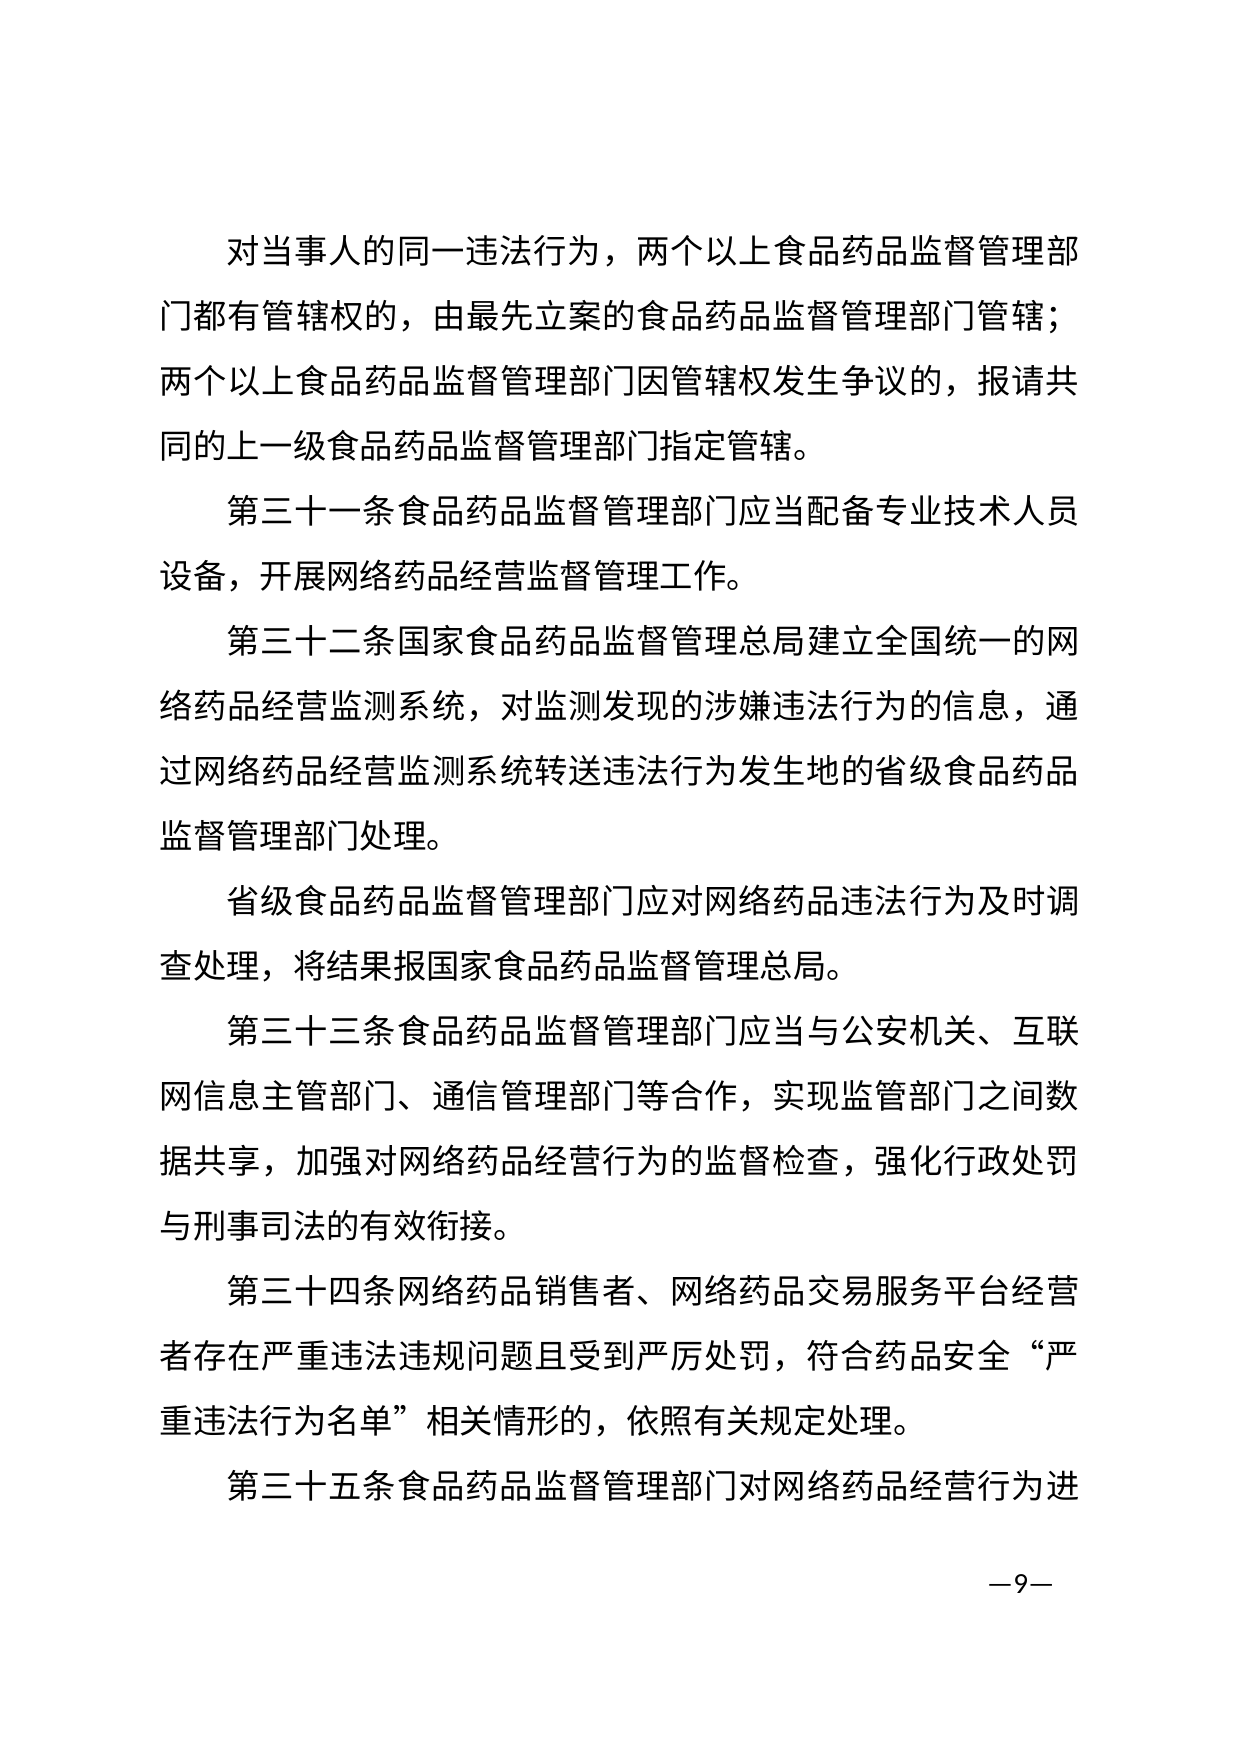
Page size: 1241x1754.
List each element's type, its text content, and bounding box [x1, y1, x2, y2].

text 第三十二条国家食品药品监督管理总局建立全国统一的网络药品经营监测系统，对监测发现的涉嫌违法行为的信息，通过网络药品经营监测系统转送违法行为发生地的省级食品药品监督管理部门处理。 [159, 607, 1081, 867]
text 第三十三条食品药品监督管理部门应当与公安机关、互联网信息主管部门、通信管理部门等合作，实现监管部门之间数据共享，加强对网络药品经营行为的监督检查，强化行政处罚与刑事司法的有效衔接。 [159, 997, 1081, 1257]
text 省级食品药品监督管理部门应对网络药品违法行为及时调查处理，将结果报国家食品药品监督管理总局。 [159, 867, 1081, 997]
text 对当事人的同一违法行为，两个以上食品药品监督管理部门都有管辖权的，由最先立案的食品药品监督管理部门管辖；两个以上食品药品监督管理部门因管辖权发生争议的，报请共同的上一级食品药品监督管理部门指定管辖。 [159, 217, 1081, 477]
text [159, 1452, 1081, 1517]
text 第三十四条网络药品销售者、网络药品交易服务平台经营者存在严重违法违规问题且受到严厉处罚，符合药品安全“严重违法行为名单”相关情形的，依照有关规定处理。 [159, 1257, 1081, 1452]
text 第三十一条食品药品监督管理部门应当配备专业技术人员、设备，开展网络药品经营监督管理工作。 [159, 477, 1081, 607]
